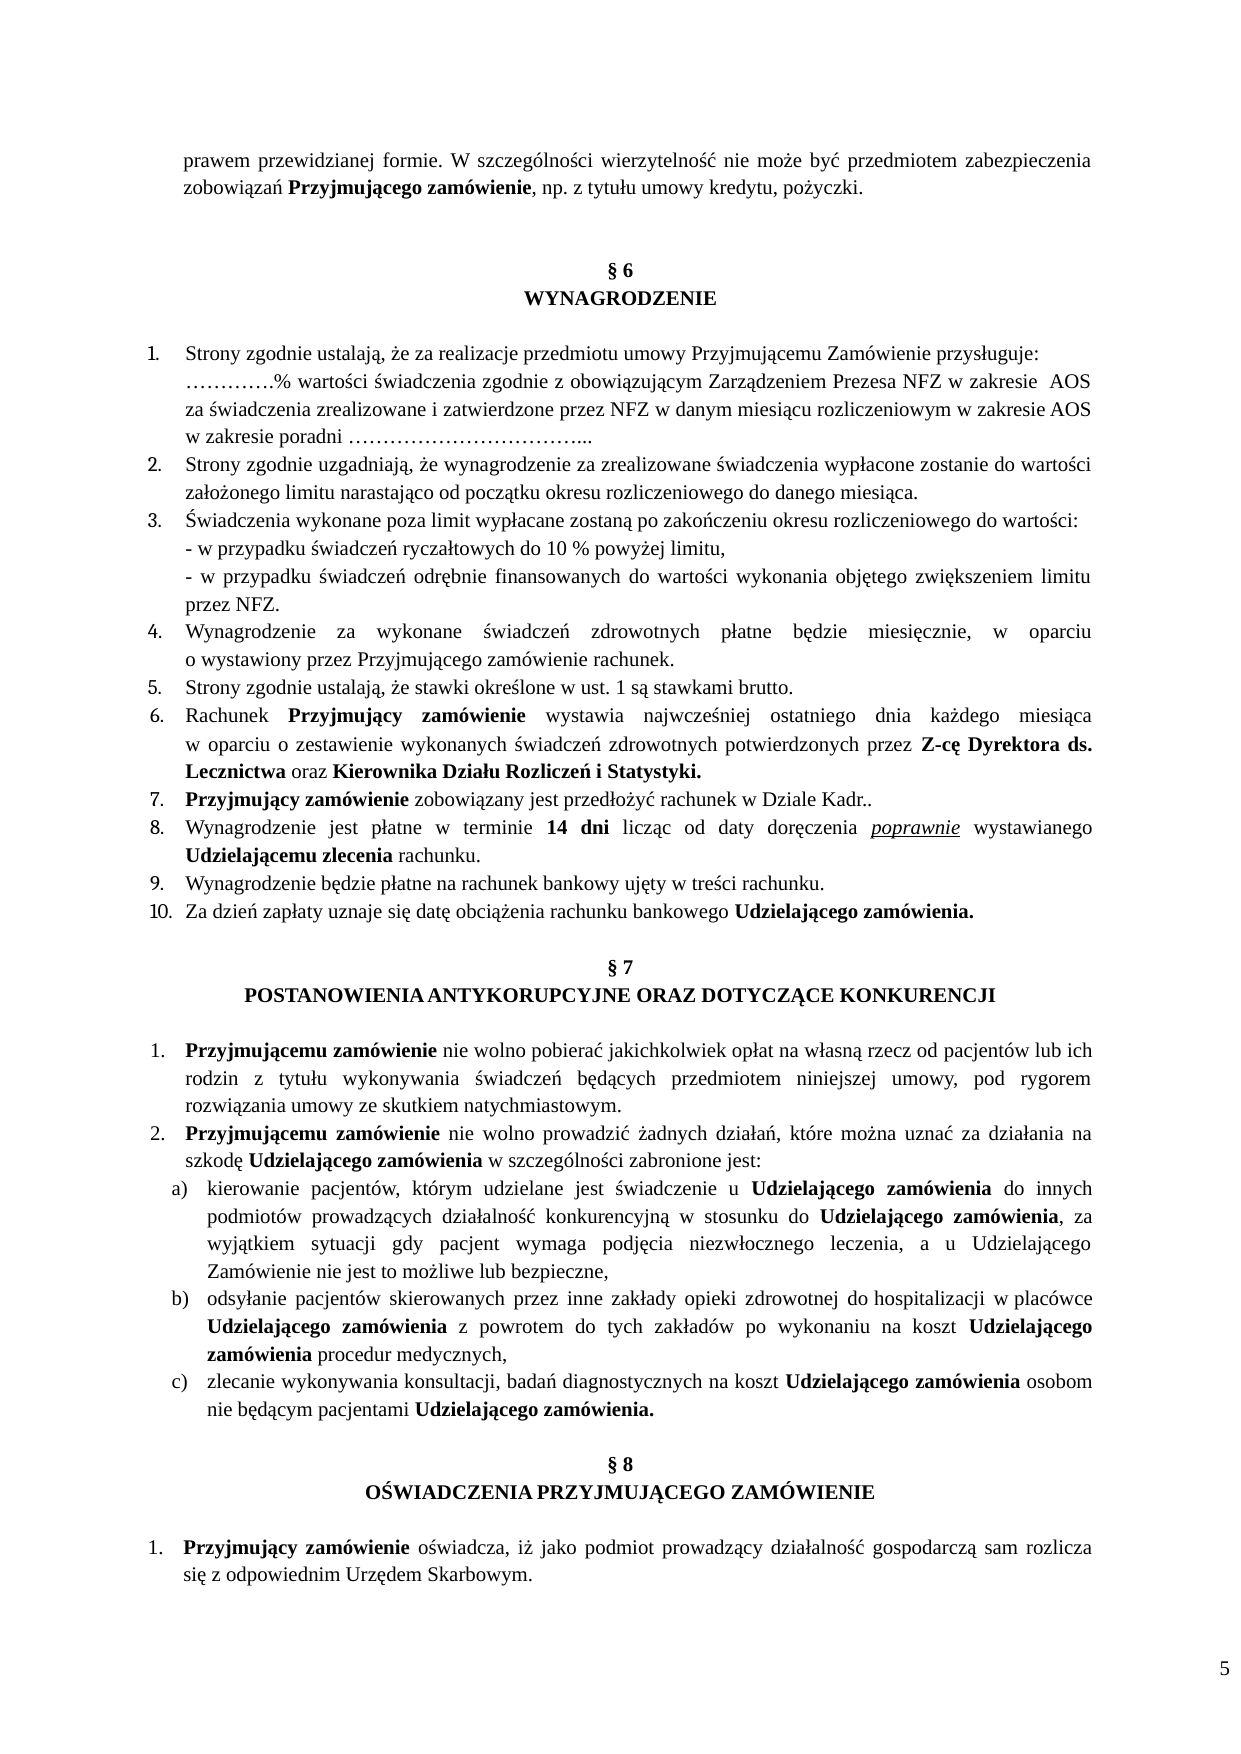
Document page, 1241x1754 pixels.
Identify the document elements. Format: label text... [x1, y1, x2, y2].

list Przyjmujący zamówienie zobowiązany jest przedłożyć rachunek w Dziale Kadr.. [150, 787, 1092, 811]
list Rachunek Przyjmujący zamówienie wystawia najwcześniej ostatniego dnia każdego miesiąca w oparciu o zestawienie wykonanych świadczeń zdrowotnych potwierdzonych przez Z-cę Dyrektora ds. Lecznictwa oraz Kierownika Działu Rozliczeń i Statystyki. [150, 703, 1092, 783]
list - w przypadku świadczeń ryczałtowych do 10 % powyżej limitu, [185, 536, 1092, 560]
text OŚWIADCZENIA PRZYJMUJĄCEGO ZAMÓWIENIE [148, 1479, 1092, 1504]
text § 8 [148, 1452, 1092, 1476]
list - w przypadku świadczeń odrębnie finansowanych do wartości wykonania objętego zwiększeniem limitu przez NFZ. [185, 564, 1092, 616]
list Strony zgodnie ustalają, że za realizacje przedmiotu umowy Przyjmującemu Zamówienie przysługuje: [148, 341, 1092, 366]
list kierowanie pacjentów, którym udzielane jest świadczenie u Udzielającego zamówienia do innych podmiotów prowadzących działalność konkurencyjną w stosunku do Udzielającego zamówienia, za wyjątkiem sytuacji gdy pacjent wymaga podjęcia niezwłocznego leczenia, a u Udzielającego Zamówienie nie jest to możliwe lub bezpieczne, [171, 1176, 1092, 1283]
list odsyłanie pacjentów skierowanych przez inne zakłady opieki zdrowotnej do hospitalizacji w placówce Udzielającego zamówienia z powrotem do tych zakładów po wykonaniu na koszt Udzielającego zamówienia procedur medycznych, [171, 1286, 1092, 1366]
list Przyjmującemu zamówienie nie wolno prowadzić żadnych działań, które można uznać za działania na szkodę Udzielającego zamówienia w szczególności zabronione jest: [150, 1121, 1092, 1172]
list Strony zgodnie uzgadniają, że wynagrodzenie za zrealizowane świadczenia wypłacone zostanie do wartości założonego limitu narastająco od początku okresu rozliczeniowego do danego miesiąca. [148, 452, 1092, 504]
list Przyjmujący zamówienie oświadcza, iż jako podmiot prowadzący działalność gospodarczą sam rozlicza się z odpowiednim Urzędem Skarbowym. [148, 1535, 1092, 1586]
text § 7 [148, 955, 1092, 979]
text § 6 [148, 258, 1092, 282]
list Za dzień zapłaty uznaje się datę obciążenia rachunku bankowego Udzielającego zamówienia. [150, 899, 1092, 924]
list Wynagrodzenie będzie płatne na rachunek bankowy ujęty w treści rachunku. [150, 871, 1092, 896]
list Świadczenia wykonane poza limit wypłacane zostaną po zakończeniu okresu rozliczeniowego do wartości: [148, 508, 1092, 533]
list zlecanie wykonywania konsultacji, badań diagnostycznych na koszt Udzielającego zamówienia osobom nie będącym pacjentami Udzielającego zamówienia. [171, 1369, 1092, 1421]
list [148, 148, 1092, 199]
text ………….% wartości świadczenia zgodnie z obowiązującym Zarządzeniem Prezesa NFZ w zakresie AOS za świadczenia zrealizowane i zatwierdzone przez NFZ w danym miesiącu rozliczeniowym w zakresie AOS w zakresie poradni ……………………………... [185, 369, 1092, 448]
text POSTANOWIENIA ANTYKORUPCYJNE ORAZ DOTYCZĄCE KONKURENCJI [148, 983, 1092, 1007]
list Wynagrodzenie jest płatne w terminie 14 dni licząc od daty doręczenia poprawnie wystawianego Udzielającemu zlecenia rachunku. [150, 815, 1092, 867]
list Przyjmującemu zamówienie nie wolno pobierać jakichkolwiek opłat na własną rzecz od pacjentów lub ich rodzin z tytułu wykonywania świadczeń będących przedmiotem niniejszej umowy, pod rygorem rozwiązania umowy ze skutkiem natychmiastowym. [150, 1038, 1092, 1117]
list Strony zgodnie ustalają, że stawki określone w ust. 1 są stawkami brutto. [148, 675, 1092, 699]
list Wynagrodzenie za wykonane świadczeń zdrowotnych płatne będzie miesięcznie, w oparciu o wystawiony przez Przyjmującego zamówienie rachunek. [148, 619, 1092, 671]
text WYNAGRODZENIE [148, 286, 1092, 310]
